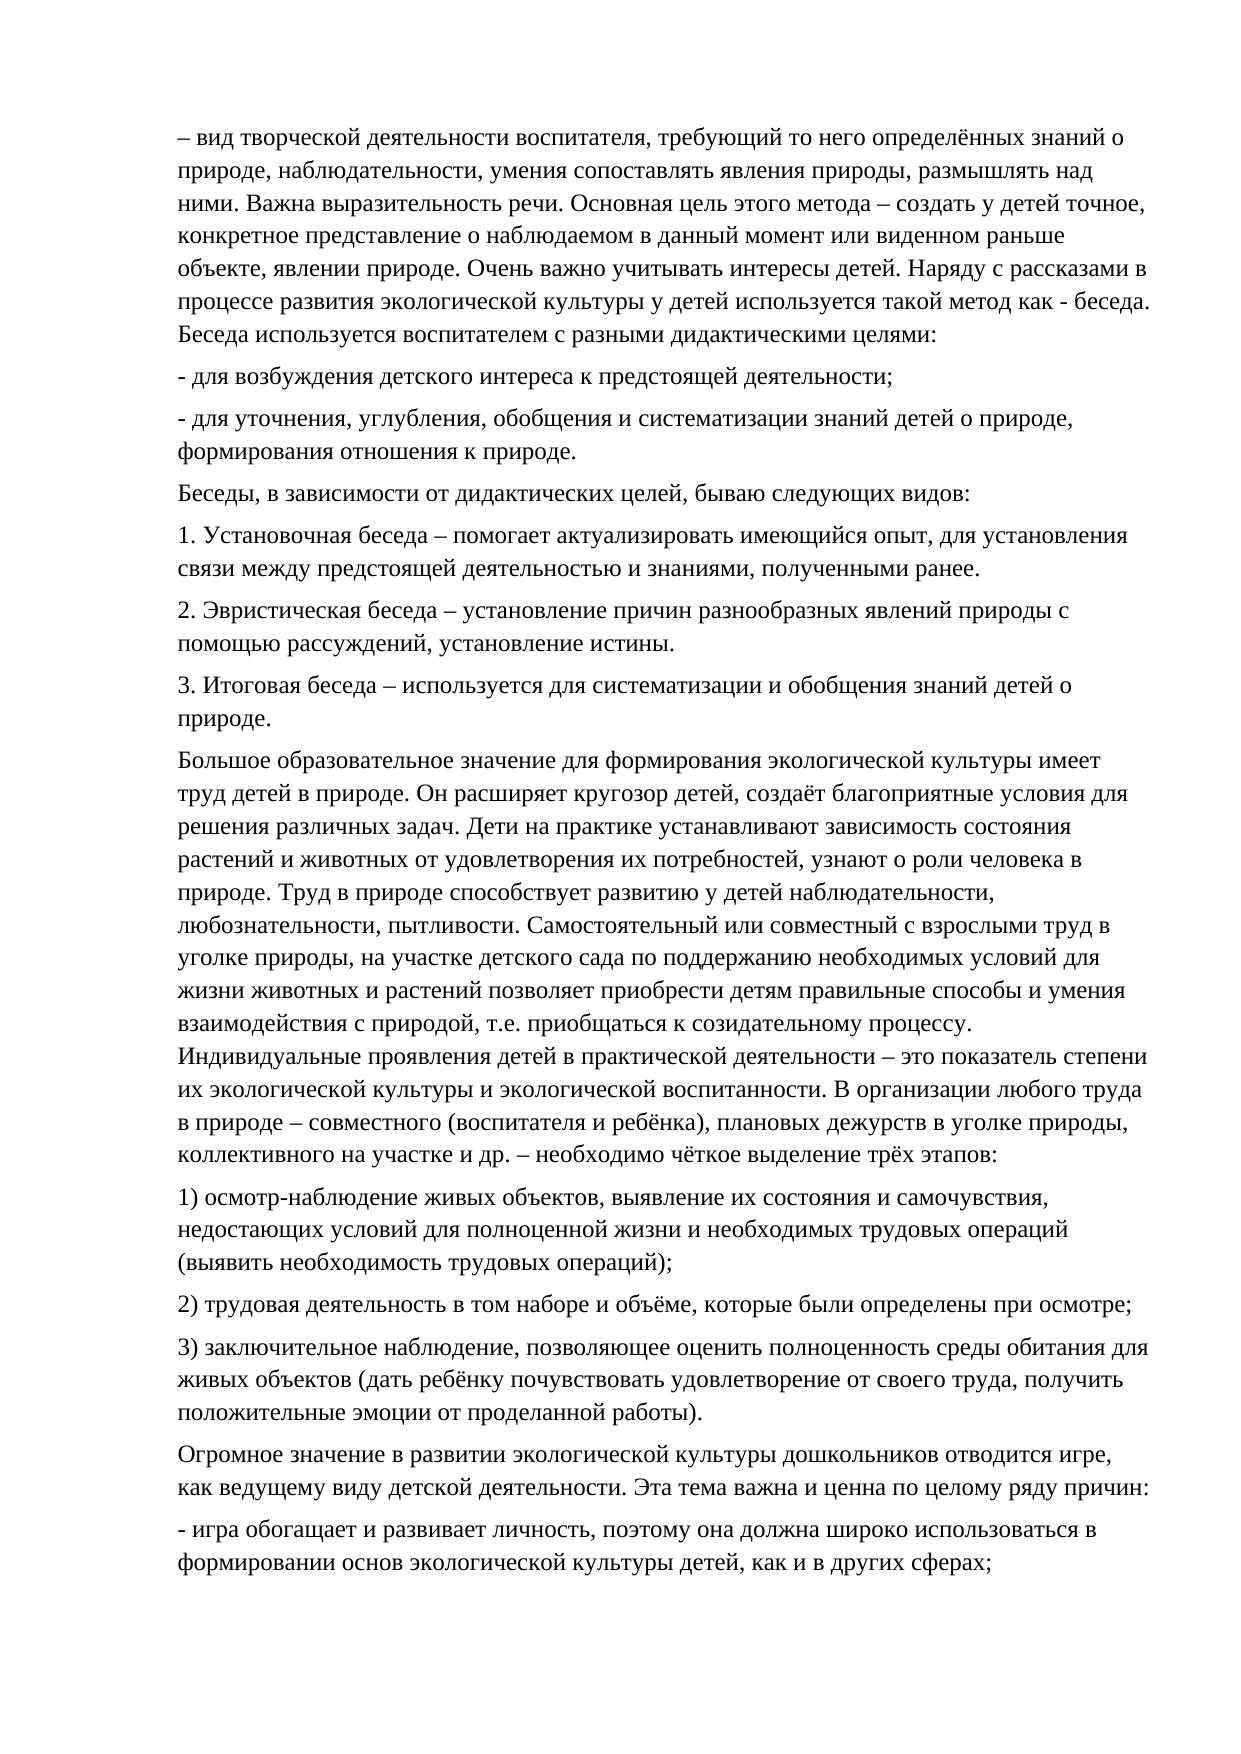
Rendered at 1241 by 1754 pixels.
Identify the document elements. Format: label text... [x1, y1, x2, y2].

text 2. Эвристическая беседа – установление причин разнообразных явлений природы с помощью рассуждений, установление истины. [177, 592, 1152, 657]
text Огромное значение в развитии экологической культуры дошкольников отводится игре, как ведущему виду детской деятельности. Эта тема важна и ценна по целому ряду причин: [177, 1435, 1152, 1501]
text Большое образовательное значение для формирования экологической культуры имеет труд детей в природе. Он расширяет кругозор детей, создаёт благоприятные условия для решения различных задач. Дети на практике устанавливают зависимость состояния растений и животных от удовлетворения их потребностей, узнают о роли человека в природе. Труд в природе способствует развитию у детей наблюдательности, любознательности, пытливости. Самостоятельный или совместный с взрослыми труд в уголке природы, на участке детского сада по поддержанию необходимых условий для жизни животных и растений позволяет приобрести детям правильные способы и умения взаимодействия с природой, т.е. приобщаться к созидательному процессу. Индивидуальные проявления детей в практической деятельности – это показатель степени их экологической культуры и экологической воспитанности. В организации любого труда в природе – совместного (воспитателя и ребёнка), плановых дежурств в уголке природы, коллективного на участке и др. – необходимо чёткое выделение трёх этапов: [177, 742, 1152, 1168]
text - для уточнения, углубления, обобщения и систематизации знаний детей о природе, формирования отношения к природе. [177, 399, 1152, 465]
text Беседы, в зависимости от дидактических целей, бываю следующих видов: [177, 474, 1152, 507]
text - для возбуждения детского интереса к предстоящей деятельности; [177, 357, 1152, 390]
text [177, 118, 1152, 348]
text 1) осмотр-наблюдение живых объектов, выявление их состояния и самочувствия, недостающих условий для полноценной жизни и необходимых трудовых операций (выявить необходимость трудовых операций); [177, 1177, 1152, 1276]
text 1. Установочная беседа – помогает актуализировать имеющийся опыт, для установления связи между предстоящей деятельностью и знаниями, полученными ранее. [177, 517, 1152, 582]
text 3. Итоговая беседа – используется для систематизации и обобщения знаний детей о природе. [177, 667, 1152, 732]
text 2) трудовая деятельность в том наборе и объёме, которые были определены при осмотре; [177, 1285, 1152, 1318]
text - игра обогащает и развивает личность, поэтому она должна широко использоваться в формировании основ экологической культуры детей, как и в других сферах; [177, 1510, 1152, 1576]
text 3) заключительное наблюдение, позволяющее оценить полноценность среды обитания для живых объектов (дать ребёнку почувствовать удовлетворение от своего труда, получить положительные эмоции от проделанной работы). [177, 1327, 1152, 1426]
